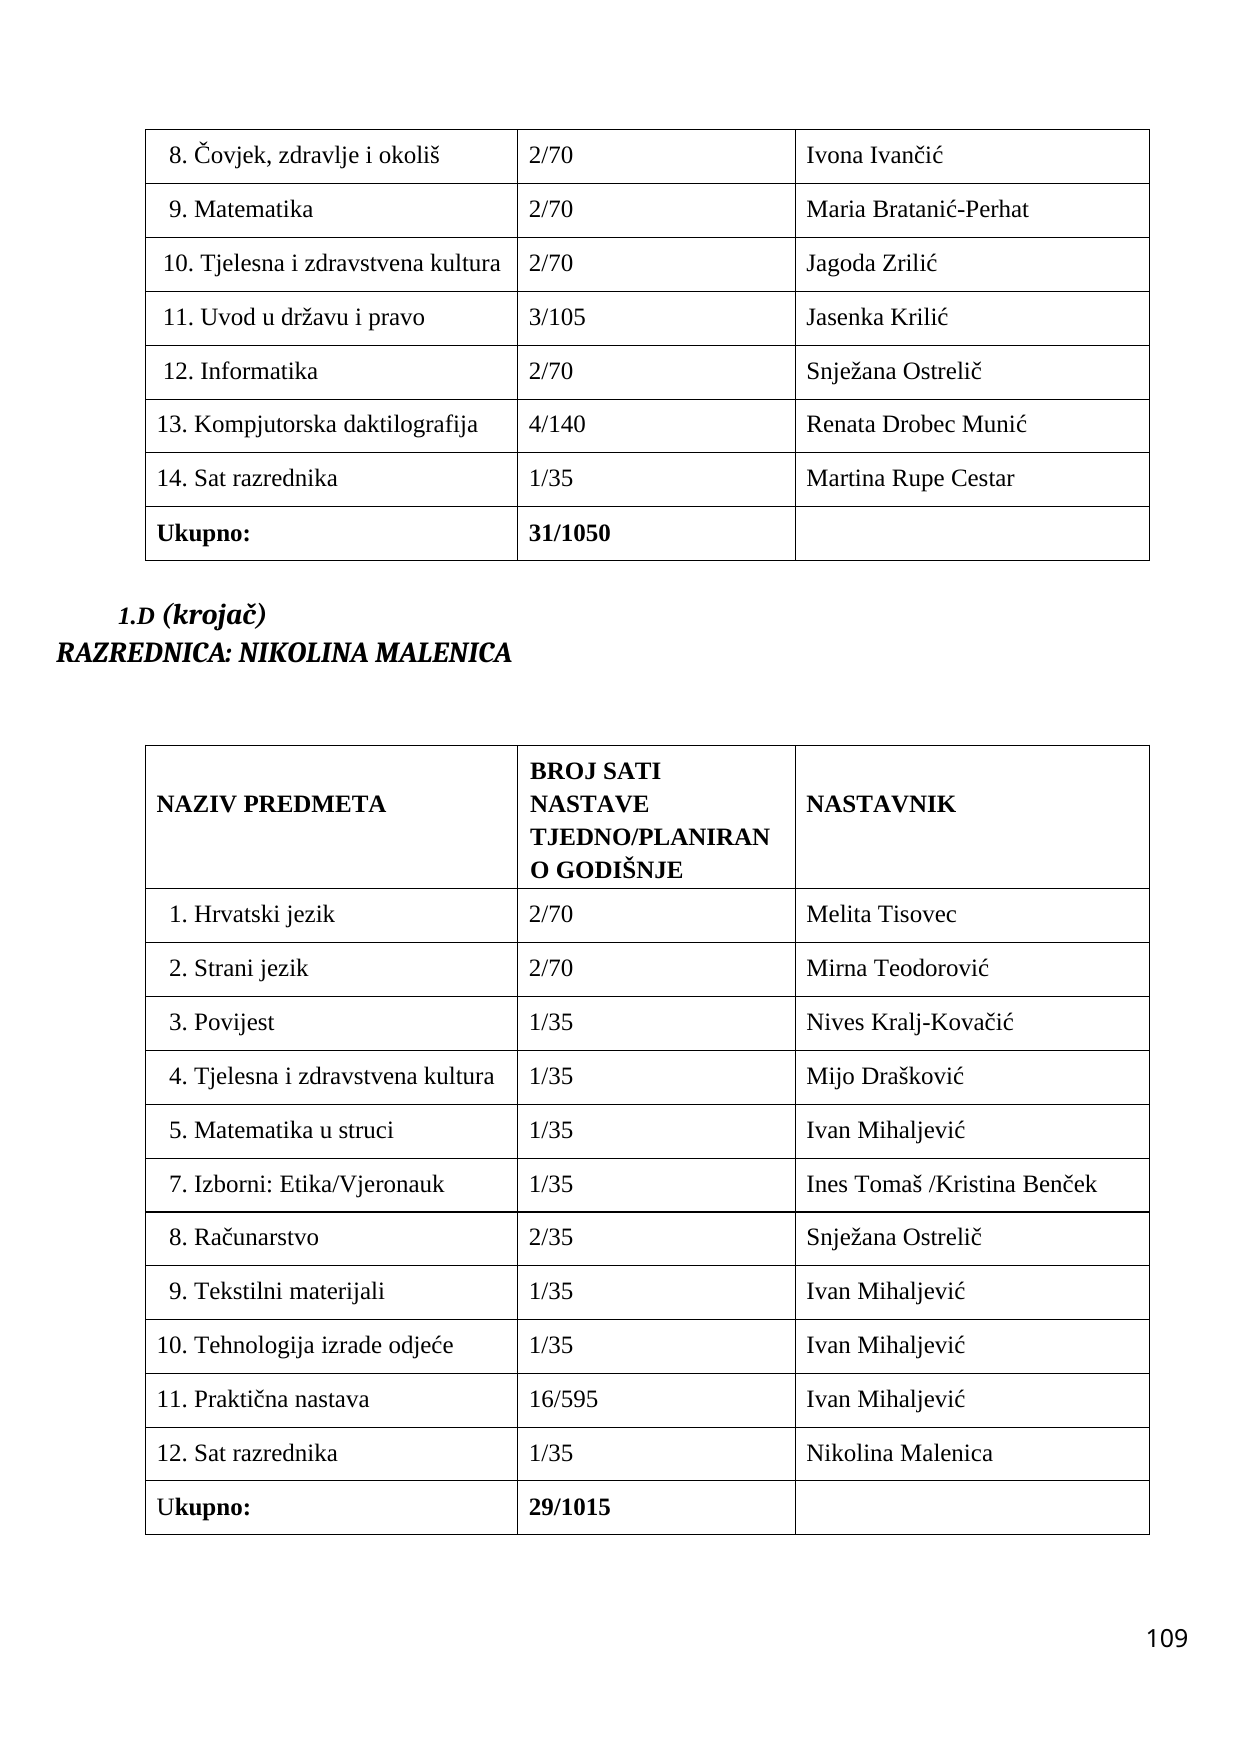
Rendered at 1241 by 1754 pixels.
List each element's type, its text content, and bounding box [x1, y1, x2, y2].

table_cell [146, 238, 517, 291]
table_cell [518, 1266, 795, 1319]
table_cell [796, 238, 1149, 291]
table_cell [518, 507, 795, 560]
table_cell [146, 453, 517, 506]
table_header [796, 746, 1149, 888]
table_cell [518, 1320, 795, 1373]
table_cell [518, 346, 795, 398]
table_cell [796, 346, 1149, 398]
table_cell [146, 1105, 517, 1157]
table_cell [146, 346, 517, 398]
subtitle (krojač) [118, 598, 1188, 632]
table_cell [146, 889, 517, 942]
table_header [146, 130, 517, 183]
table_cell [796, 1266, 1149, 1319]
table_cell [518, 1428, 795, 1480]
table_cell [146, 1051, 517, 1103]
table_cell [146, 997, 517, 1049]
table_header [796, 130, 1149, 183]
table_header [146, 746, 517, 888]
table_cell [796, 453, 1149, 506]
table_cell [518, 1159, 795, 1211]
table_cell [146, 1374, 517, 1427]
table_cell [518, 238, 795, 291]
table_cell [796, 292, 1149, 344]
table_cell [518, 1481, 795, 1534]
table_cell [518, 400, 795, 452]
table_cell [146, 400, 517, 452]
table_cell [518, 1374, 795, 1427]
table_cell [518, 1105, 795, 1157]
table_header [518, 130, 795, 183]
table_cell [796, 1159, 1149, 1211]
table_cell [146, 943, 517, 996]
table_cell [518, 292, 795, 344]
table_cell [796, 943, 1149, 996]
subtitle RAZREDNICA: NIKOLINA MALENICA [56, 636, 1188, 669]
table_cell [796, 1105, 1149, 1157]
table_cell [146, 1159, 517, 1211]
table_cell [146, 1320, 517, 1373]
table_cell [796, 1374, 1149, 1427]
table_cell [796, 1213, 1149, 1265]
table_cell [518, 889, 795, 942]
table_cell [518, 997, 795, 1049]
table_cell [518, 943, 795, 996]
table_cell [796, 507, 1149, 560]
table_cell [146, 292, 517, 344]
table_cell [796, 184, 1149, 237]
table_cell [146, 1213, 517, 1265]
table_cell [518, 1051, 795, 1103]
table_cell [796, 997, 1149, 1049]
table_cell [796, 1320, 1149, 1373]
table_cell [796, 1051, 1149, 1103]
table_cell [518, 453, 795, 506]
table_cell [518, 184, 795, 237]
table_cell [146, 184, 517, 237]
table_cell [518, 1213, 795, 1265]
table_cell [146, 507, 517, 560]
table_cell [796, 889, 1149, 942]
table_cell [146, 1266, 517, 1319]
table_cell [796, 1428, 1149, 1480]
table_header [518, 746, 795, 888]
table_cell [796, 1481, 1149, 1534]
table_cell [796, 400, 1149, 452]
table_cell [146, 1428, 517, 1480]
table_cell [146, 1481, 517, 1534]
